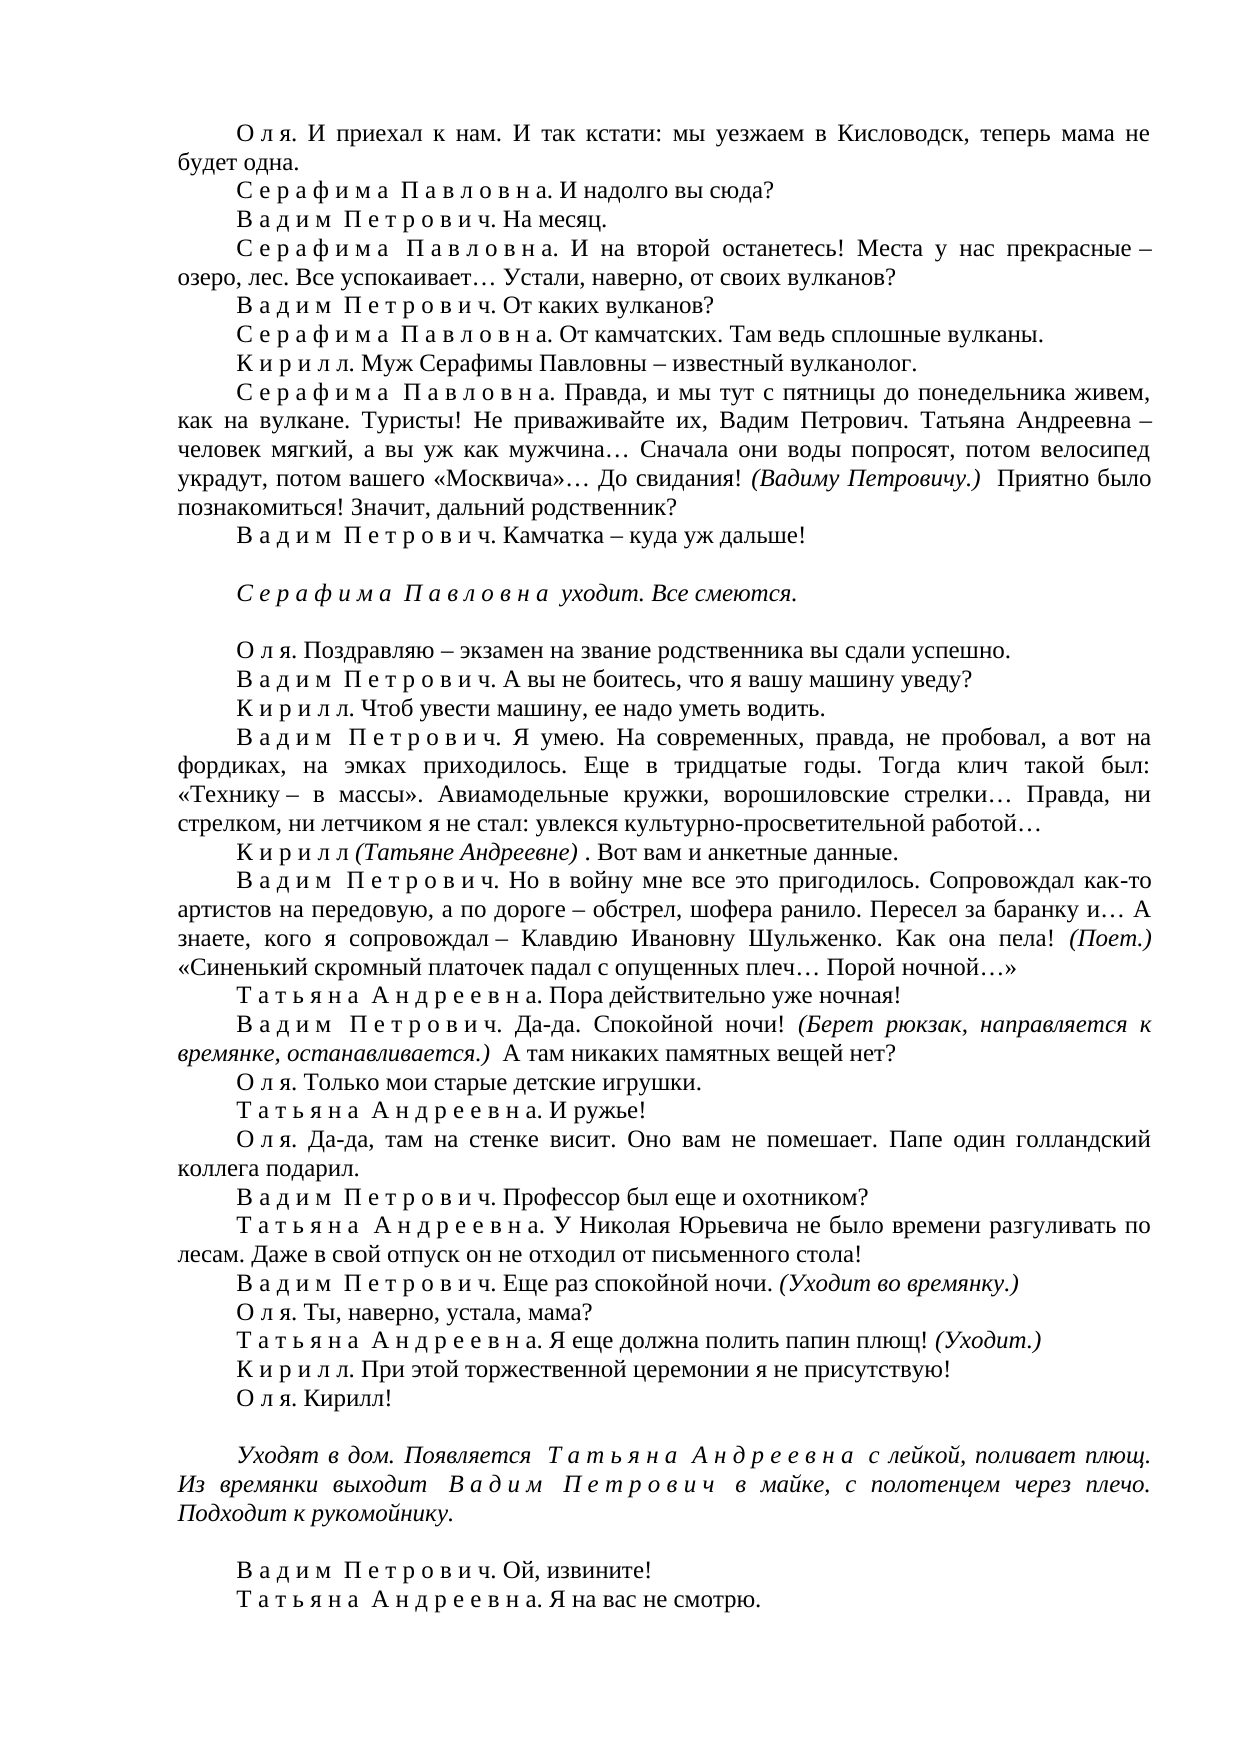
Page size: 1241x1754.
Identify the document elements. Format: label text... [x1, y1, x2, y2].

text О л я. Только мои старые детские игрушки. [177, 1067, 1152, 1096]
text Т а т ь я н а А н д р е е в н а. У Николая Юрьевича не было времени разгуливать по лесам. Даже в свой отпуск он не отходил от письменного стола! [177, 1211, 1152, 1268]
text Т а т ь я н а А н д р е е в н а. И ружье! [177, 1096, 1152, 1124]
text О л я. Ты, наверно, устала, мама? [177, 1297, 1152, 1326]
text В а д и м П е т р о в и ч. Ой, извините! [177, 1556, 1152, 1584]
text В а д и м П е т р о в и ч. Но в войну мне все это пригодилось. Сопровождал как-то артистов на передовую, а по дороге – обстрел, шофера ранило. Пересел за баранку и… А знаете, кого я сопровождал – Клавдию Ивановну Шульженко. Как она пела! (Поет.) «Синенький скромный платочек падал с опущенных плеч… Порой ночной…» [177, 866, 1152, 981]
text С е р а ф и м а П а в л о в н а. И на второй останетесь! Места у нас прекрасные – озеро, лес. Все успокаивает… Устали, наверно, от своих вулканов? [177, 233, 1152, 291]
text Уходят в дом. Появляется Т а т ь я н а А н д р е е в н а с лейкой, поливает плющ. Из времянки выходит В а д и м П е т р о в и ч в майке, с полотенцем через плечо. Подходит к рукомойнику. [177, 1441, 1152, 1527]
text Т а т ь я н а А н д р е е в н а. Я еще должна полить папин плющ! (Уходит.) [177, 1326, 1152, 1354]
text В а д и м П е т р о в и ч. Да-да. Спокойной ночи! (Берет рюкзак, направляется к времянке, останавливается.) А там никаких памятных вещей нет? [177, 1009, 1152, 1067]
text О л я. Поздравляю – экзамен на звание родственника вы сдали успешно. [177, 636, 1152, 664]
text К и р и л л. При этой торжественной церемонии я не присутствую! [177, 1354, 1152, 1383]
text О л я. Кирилл! [177, 1383, 1152, 1412]
text В а д и м П е т р о в и ч. Профессор был еще и охотником? [177, 1182, 1152, 1211]
text В а д и м П е т р о в и ч. Я умею. На современных, правда, не пробовал, а вот на фордиках, на эмках приходилось. Еще в тридцатые годы. Тогда клич такой был: «Технику – в массы». Авиамодельные кружки, ворошиловские стрелки… Правда, ни стрелком, ни летчиком я не стал: увлекся культурно-просветительной работой… [177, 722, 1152, 837]
text С е р а ф и м а П а в л о в н а уходит. Все смеются. [177, 578, 1152, 607]
text В а д и м П е т р о в и ч. Камчатка – куда уж дальше! [177, 521, 1152, 549]
text С е р а ф и м а П а в л о в н а. От камчатских. Там ведь сплошные вулканы. [177, 319, 1152, 348]
text В а д и м П е т р о в и ч. А вы не боитесь, что я вашу машину уведу? [177, 664, 1152, 693]
text С е р а ф и м а П а в л о в н а. И надолго вы сюда? [177, 176, 1152, 204]
text В а д и м П е т р о в и ч. От каких вулканов? [177, 291, 1152, 319]
text С е р а ф и м а П а в л о в н а. Правда, и мы тут с пятницы до понедельника живем, как на вулкане. Туристы! Не приваживайте их, Вадим Петрович. Татьяна Андреевна – человек мягкий, а вы уж как мужчина… Сначала они воды попросят, потом велосипед украдут, потом вашего «Москвича»… До свидания! (Вадиму Петровичу.) Приятно было познакомиться! Значит, дальний родственник? [177, 377, 1152, 521]
text О л я. И приехал к нам. И так кстати: мы уезжаем в Кисловодск, теперь мама не будет одна. [177, 118, 1152, 176]
text К и р и л л. Муж Серафимы Павловны – известный вулканолог. [177, 348, 1152, 377]
text Т а т ь я н а А н д р е е в н а. Я на вас не смотрю. [177, 1584, 1152, 1613]
text К и р и л л (Татьяне Андреевне) . Вот вам и анкетные данные. [177, 837, 1152, 866]
text Т а т ь я н а А н д р е е в н а. Пора действительно уже ночная! [177, 981, 1152, 1009]
text О л я. Да-да, там на стенке висит. Оно вам не помешает. Папе один голландский коллега подарил. [177, 1124, 1152, 1182]
text К и р и л л. Чтоб увести машину, ее надо уметь водить. [177, 693, 1152, 722]
text В а д и м П е т р о в и ч. На месяц. [177, 204, 1152, 233]
text В а д и м П е т р о в и ч. Еще раз спокойной ночи. (Уходит во времянку.) [177, 1268, 1152, 1297]
